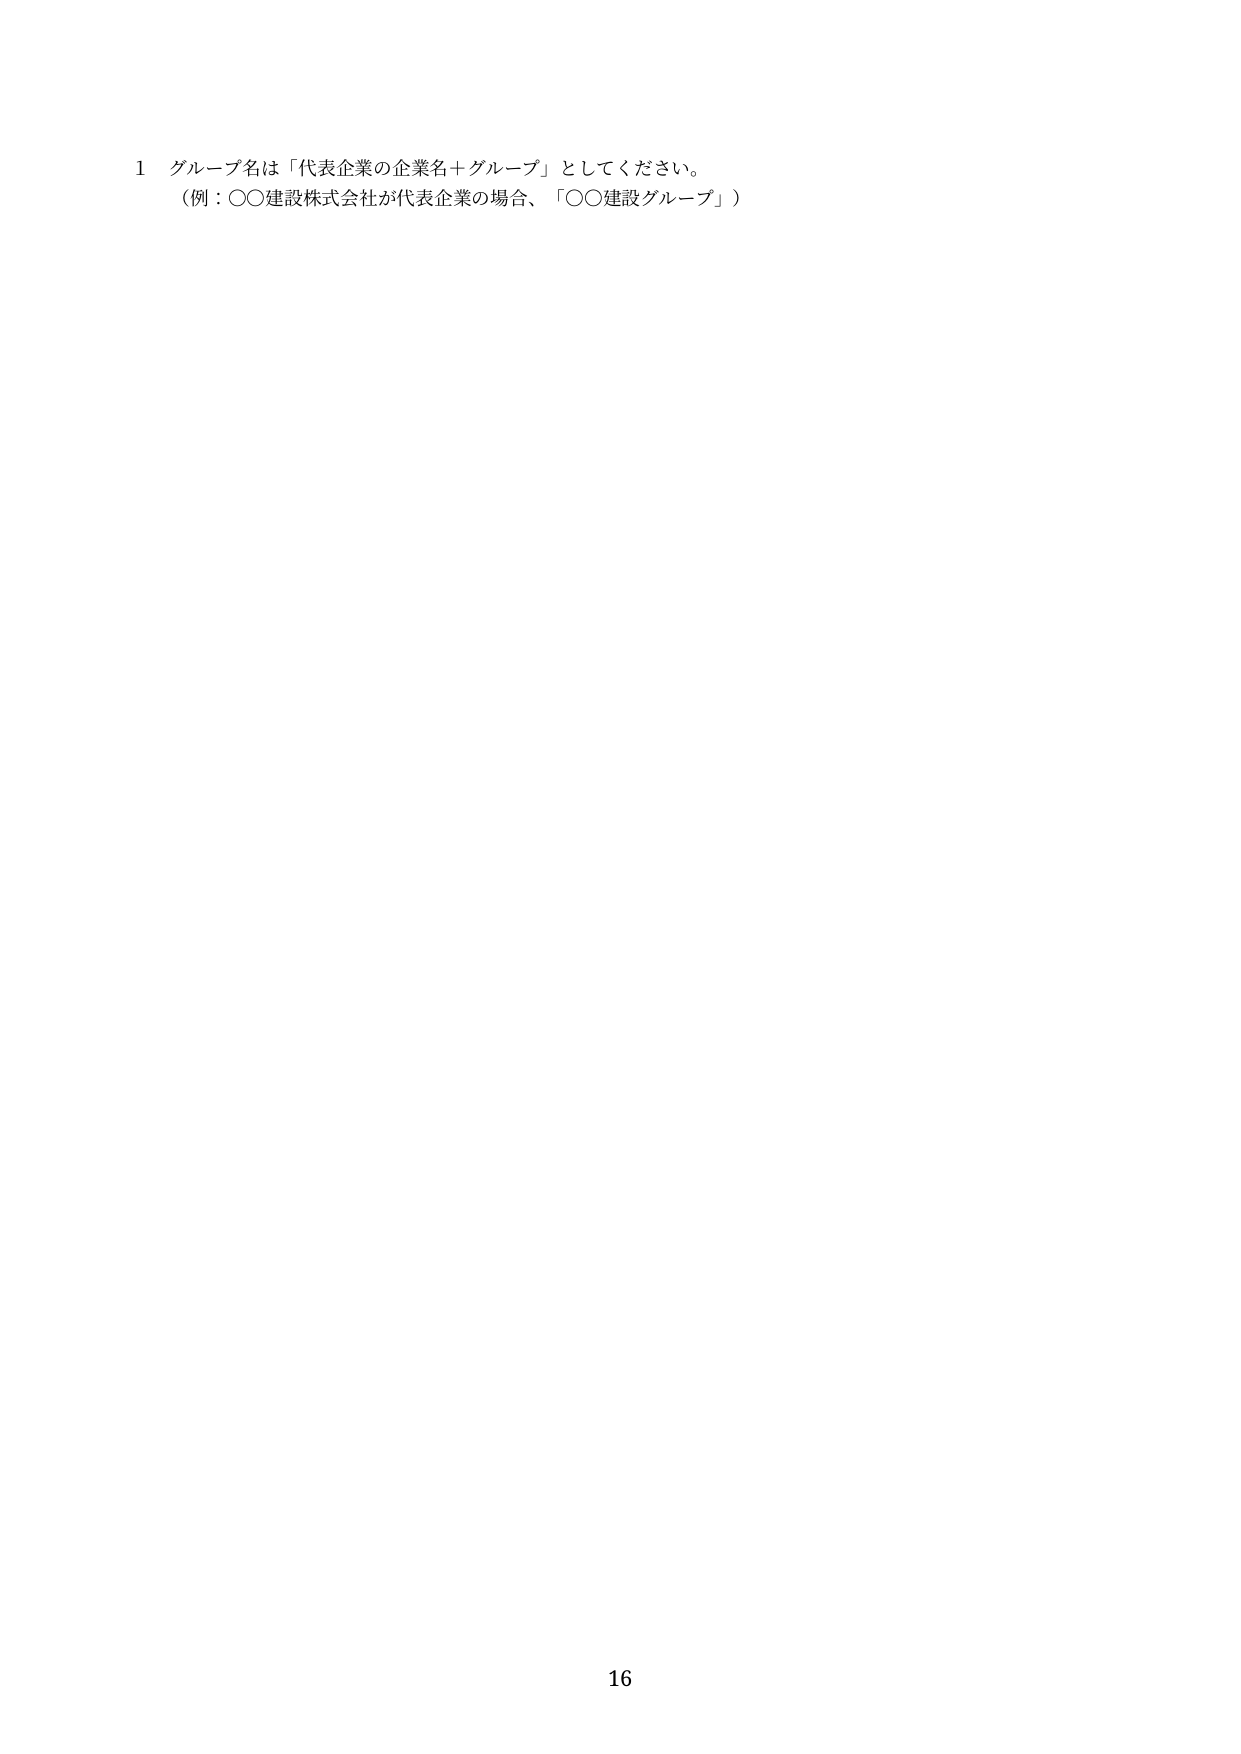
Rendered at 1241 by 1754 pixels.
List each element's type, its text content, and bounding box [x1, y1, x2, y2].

text （例：〇〇建設株式会社が代表企業の場合、「〇〇建設グループ」）＜様式４＞ [153, 182, 1128, 212]
text １ グループ名は「代表企業の企業名＋グループ」としてください。 [131, 152, 1128, 182]
